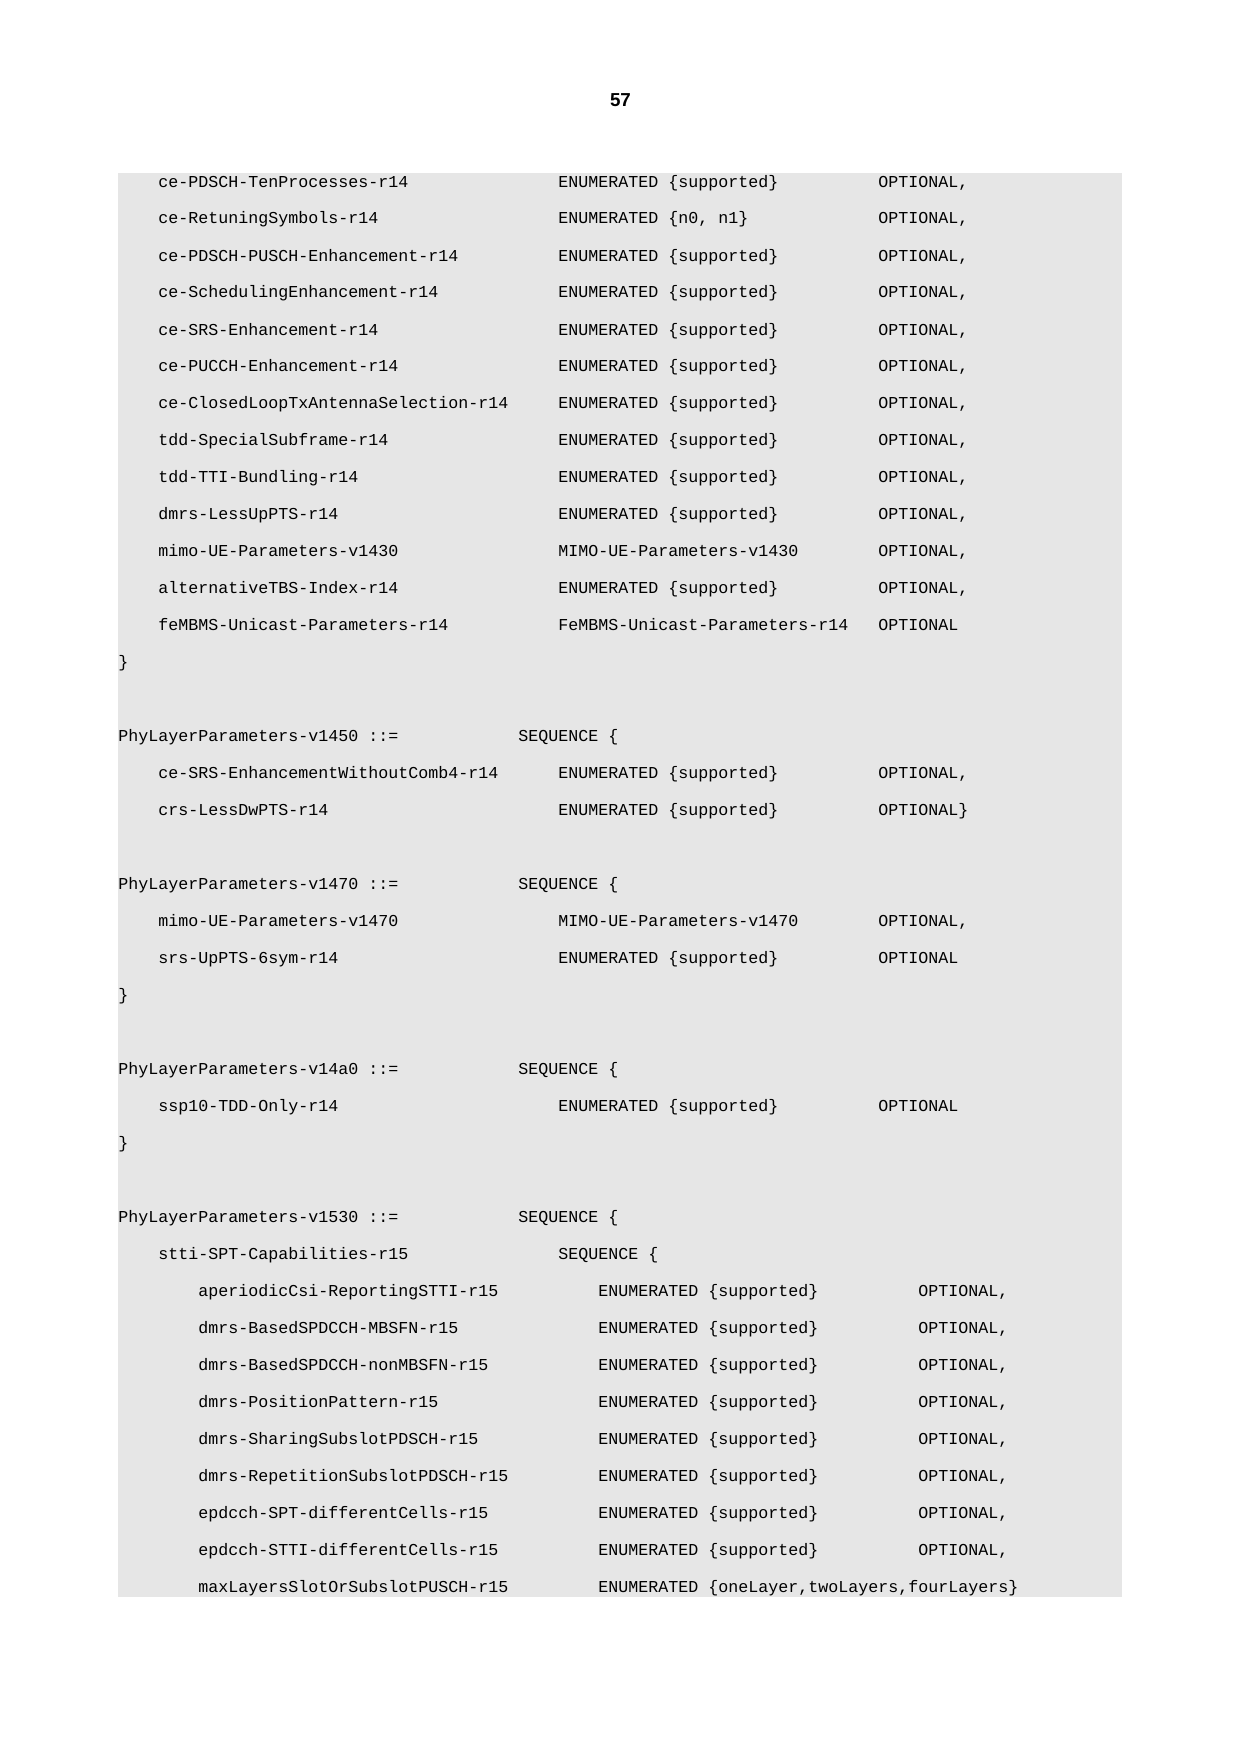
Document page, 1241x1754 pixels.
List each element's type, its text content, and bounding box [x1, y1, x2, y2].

text alternativeTBS-Index-r14 ENUMERATED {supported} OPTIONAL, [118, 580, 1122, 599]
text srs-UpPTS-6sym-r14 ENUMERATED {supported} OPTIONAL [118, 950, 1122, 968]
text ce-SchedulingEnhancement-r14 ENUMERATED {supported} OPTIONAL, [118, 284, 1122, 303]
text ce-RetuningSymbols-r14 ENUMERATED {n0, n1} OPTIONAL, [118, 210, 1122, 229]
text ce-PDSCH-PUSCH-Enhancement-r14 ENUMERATED {supported} OPTIONAL, [118, 247, 1122, 266]
text mimo-UE-Parameters-v1430 MIMO-UE-Parameters-v1430 OPTIONAL, [118, 543, 1122, 562]
text maxLayersSlotOrSubslotPUSCH-r15 ENUMERATED {oneLayer,twoLayers,fourLayers} [118, 1578, 1122, 1597]
text PhyLayerParameters-v1470 ::= SEQUENCE { [118, 876, 1122, 894]
text } [118, 654, 1122, 673]
text ce-PUCCH-Enhancement-r14 ENUMERATED {supported} OPTIONAL, [118, 358, 1122, 377]
text epdcch-SPT-differentCells-r15 ENUMERATED {supported} OPTIONAL, [118, 1504, 1122, 1523]
text } [118, 987, 1122, 1006]
text dmrs-LessUpPTS-r14 ENUMERATED {supported} OPTIONAL, [118, 506, 1122, 525]
text PhyLayerParameters-v1530 ::= SEQUENCE { [118, 1208, 1122, 1227]
text ce-SRS-EnhancementWithoutComb4-r14 ENUMERATED {supported} OPTIONAL, [118, 765, 1122, 784]
text PhyLayerParameters-v1450 ::= SEQUENCE { [118, 728, 1122, 747]
text tdd-SpecialSubframe-r14 ENUMERATED {supported} OPTIONAL, [118, 432, 1122, 451]
text dmrs-PositionPattern-r15 ENUMERATED {supported} OPTIONAL, [118, 1393, 1122, 1412]
text ce-PDSCH-TenProcesses-r14 ENUMERATED {supported} OPTIONAL, [118, 173, 1122, 192]
text PhyLayerParameters-v14a0 ::= SEQUENCE { [118, 1061, 1122, 1079]
text stti-SPT-Capabilities-r15 SEQUENCE { [118, 1246, 1122, 1264]
text dmrs-BasedSPDCCH-nonMBSFN-r15 ENUMERATED {supported} OPTIONAL, [118, 1356, 1122, 1375]
text mimo-UE-Parameters-v1470 MIMO-UE-Parameters-v1470 OPTIONAL, [118, 913, 1122, 932]
text tdd-TTI-Bundling-r14 ENUMERATED {supported} OPTIONAL, [118, 469, 1122, 488]
text ce-SRS-Enhancement-r14 ENUMERATED {supported} OPTIONAL, [118, 321, 1122, 340]
text aperiodicCsi-ReportingSTTI-r15 ENUMERATED {supported} OPTIONAL, [118, 1282, 1122, 1301]
text ce-ClosedLoopTxAntennaSelection-r14 ENUMERATED {supported} OPTIONAL, [118, 395, 1122, 414]
text crs-LessDwPTS-r14 ENUMERATED {supported} OPTIONAL} [118, 802, 1122, 821]
text } [118, 1134, 1122, 1153]
text ssp10-TDD-Only-r14 ENUMERATED {supported} OPTIONAL [118, 1098, 1122, 1116]
text dmrs-BasedSPDCCH-MBSFN-r15 ENUMERATED {supported} OPTIONAL, [118, 1319, 1122, 1338]
text dmrs-RepetitionSubslotPDSCH-r15 ENUMERATED {supported} OPTIONAL, [118, 1467, 1122, 1486]
text feMBMS-Unicast-Parameters-r14 FeMBMS-Unicast-Parameters-r14 OPTIONAL [118, 617, 1122, 636]
text dmrs-SharingSubslotPDSCH-r15 ENUMERATED {supported} OPTIONAL, [118, 1430, 1122, 1449]
text epdcch-STTI-differentCells-r15 ENUMERATED {supported} OPTIONAL, [118, 1541, 1122, 1560]
